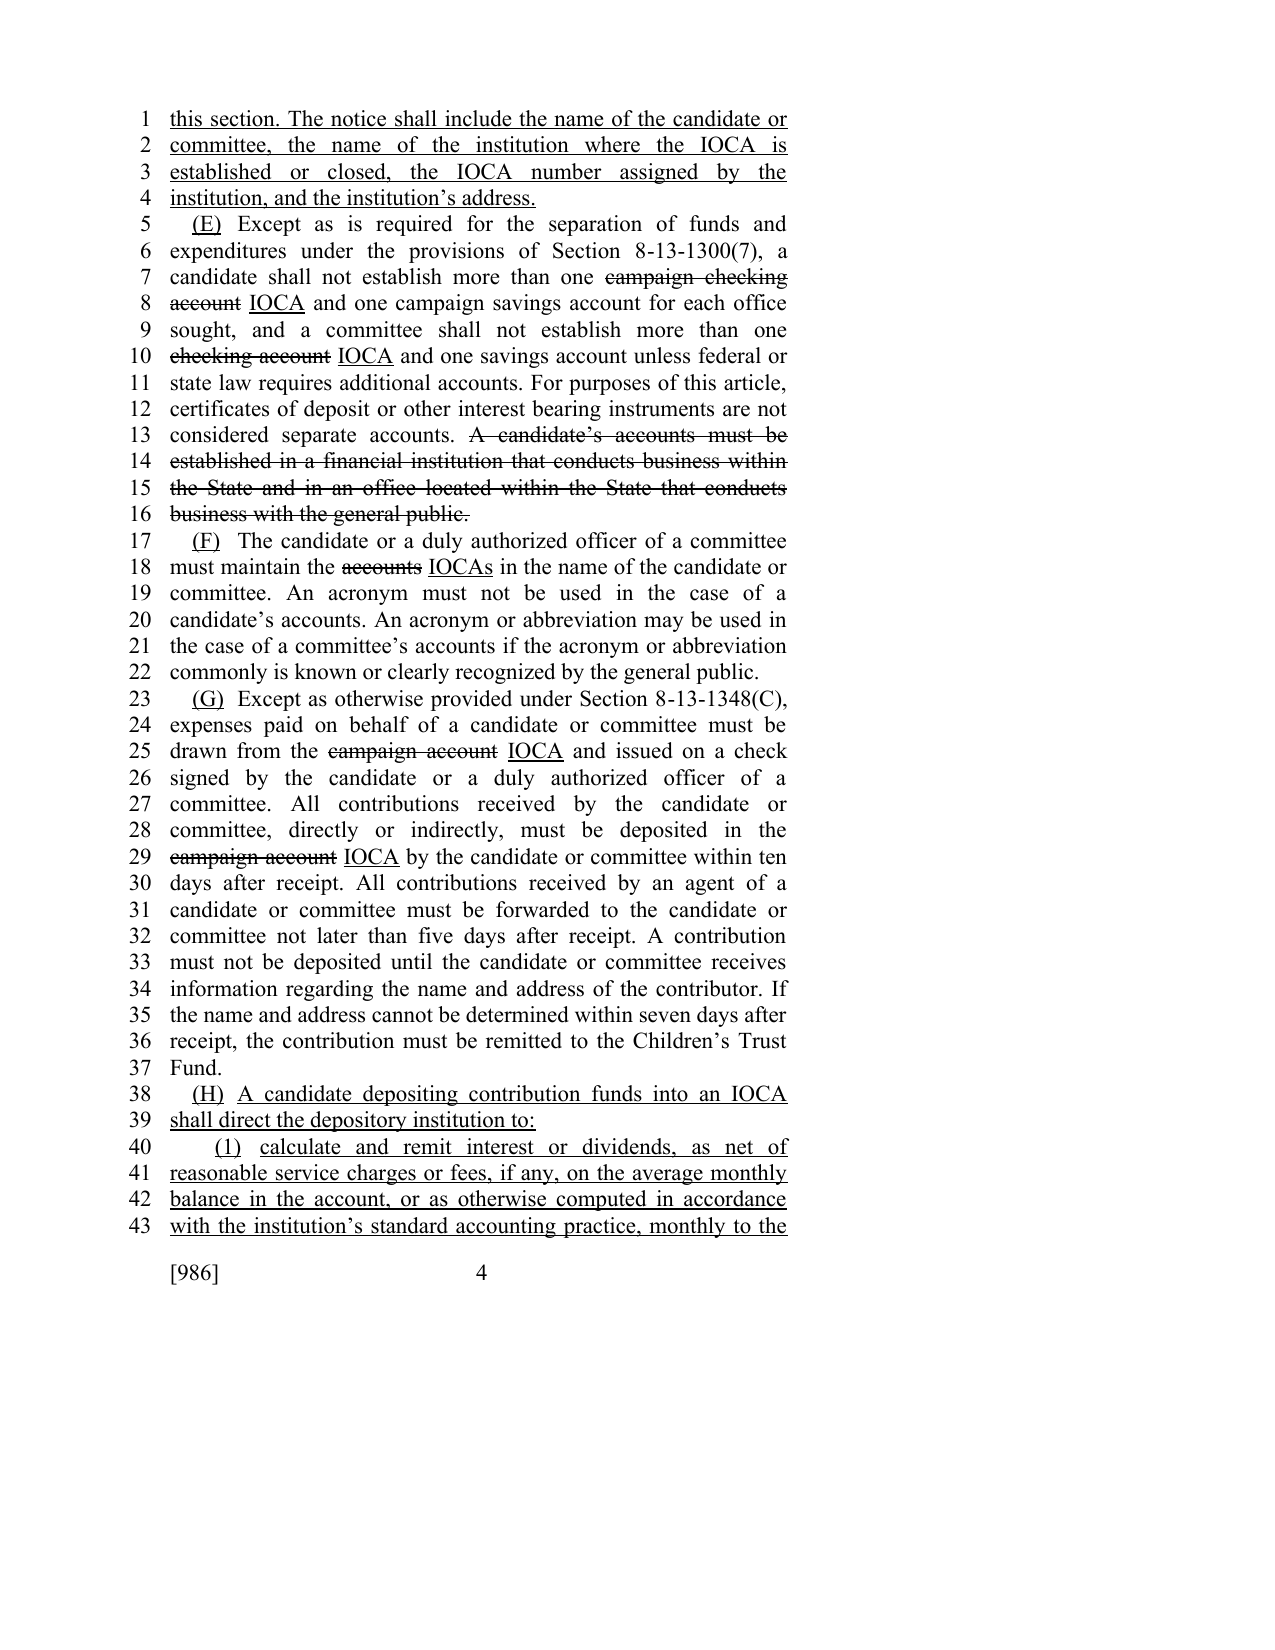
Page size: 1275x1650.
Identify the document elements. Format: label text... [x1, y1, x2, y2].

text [169, 1209, 787, 1235]
text (F) The candidate or a duly authorized officer of a committee must maintain the accounts IOCAs in the name of the candidate or committee. An acronym must not be used in the case of a candidate’s accounts. An acronym or abbreviation may be used in the case of a committee’s accounts if the acronym or abbreviation commonly is known or clearly recognized by the general public. [169, 527, 787, 685]
text (G) Except as otherwise provided under Section 8-13-1348(C), expenses paid on behalf of a candidate or committee must be drawn from the campaign account IOCA and issued on a check signed by the candidate or a duly authorized officer of a committee. All contributions received by the candidate or committee, directly or indirectly, must be deposited in the campaign account IOCA by the candidate or committee within ten days after receipt. All contributions received by an agent of a candidate or committee must be forwarded to the candidate or committee not later than five days after receipt. A contribution must not be deposited until the candidate or committee receives information regarding the name and address of the contributor. If the name and address cannot be determined within seven days after receipt, the contribution must be remitted to the Children’s Trust Fund. [169, 685, 787, 1080]
text (H) A candidate depositing contribution funds into an IOCA shall direct the depository institution to: [169, 1080, 787, 1133]
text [169, 129, 787, 154]
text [169, 105, 787, 128]
text (E) Except as is required for the separation of funds and expenditures under the provisions of Section 8-13-1300(7), a candidate shall not establish more than one campaign checking account IOCA and one campaign savings account for each office sought, and a committee shall not establish more than one checking account IOCA and one savings account unless federal or state law requires additional accounts. For purposes of this article, certificates of deposit or other interest bearing instruments are not considered separate accounts. A candidate’s accounts must be established in a financial institution that conducts business within the State and in an office located within the State that conducts business with the general public. [169, 210, 787, 462]
